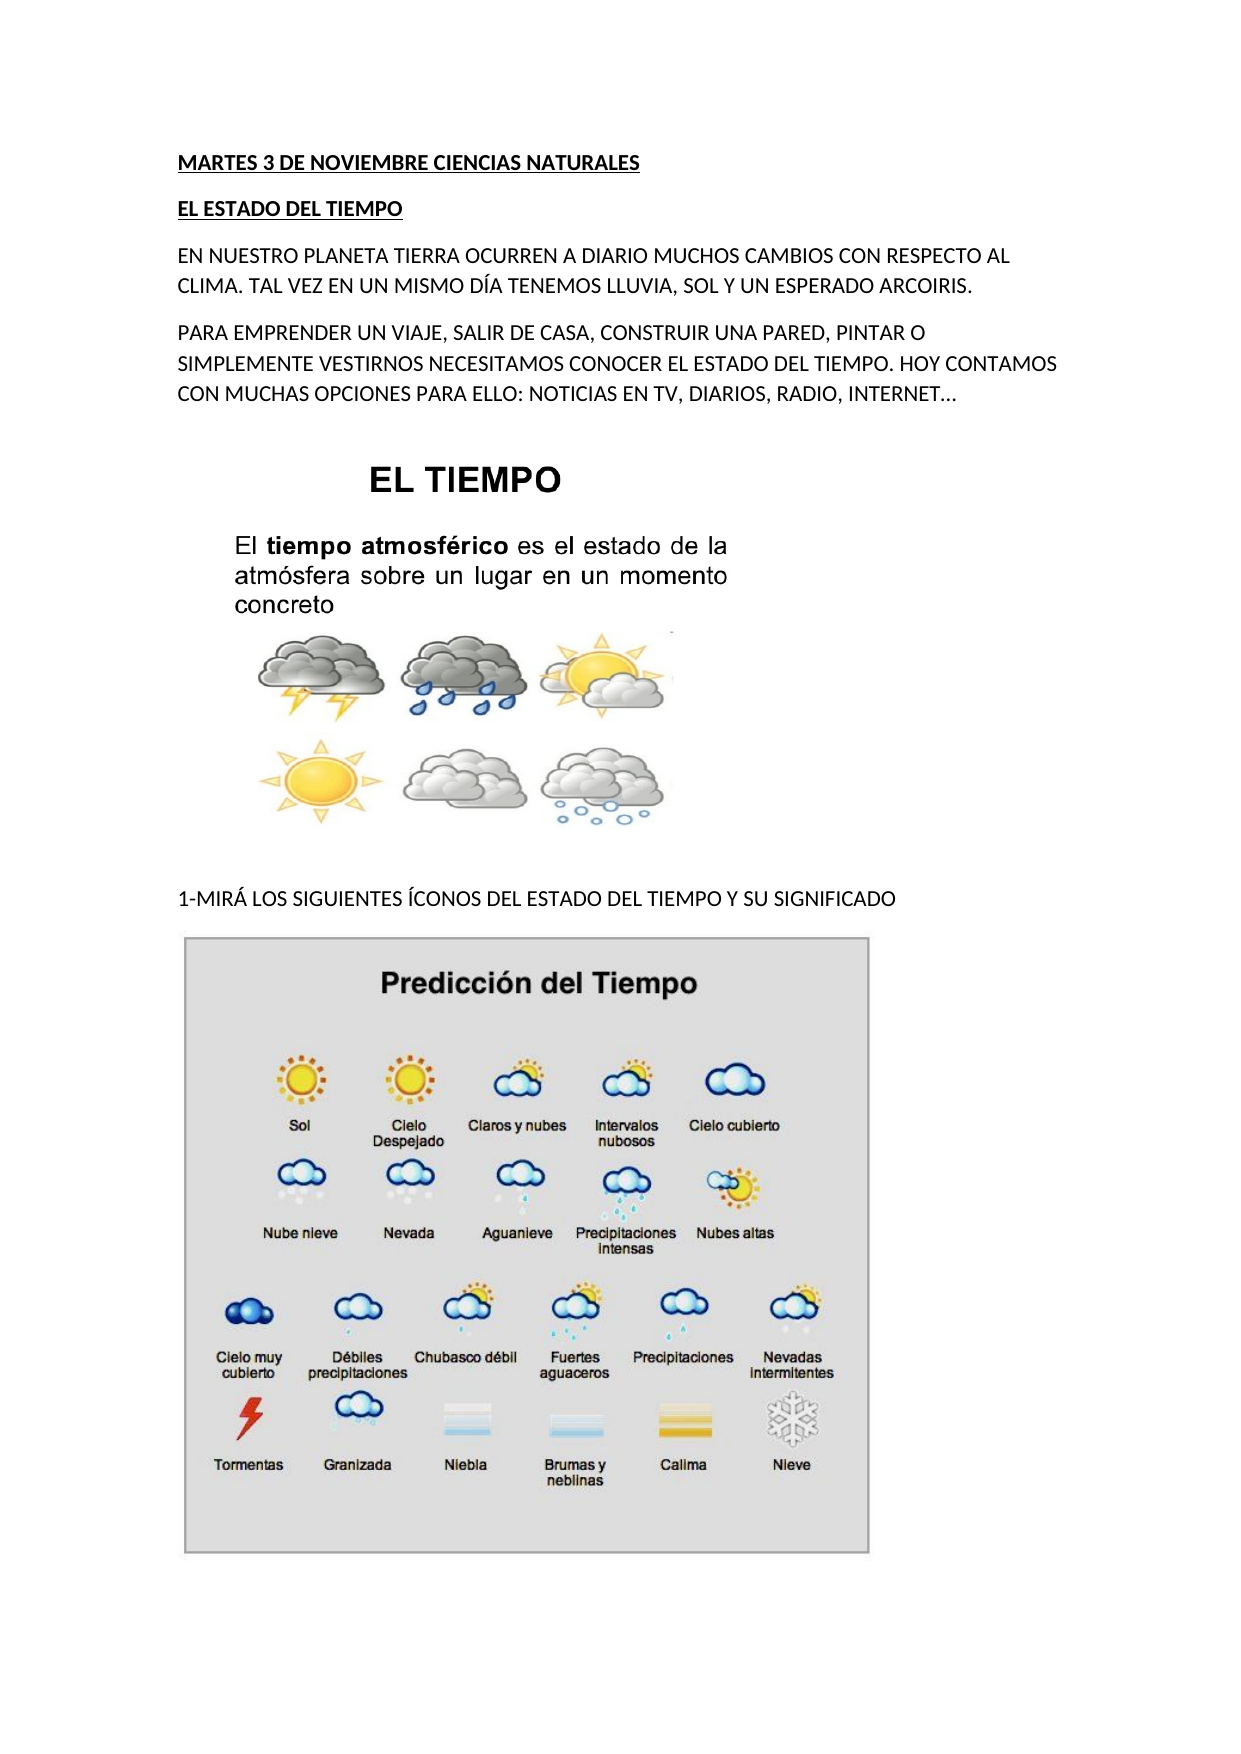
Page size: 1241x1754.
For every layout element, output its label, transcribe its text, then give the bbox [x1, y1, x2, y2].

picture [177, 425, 763, 865]
text PARA EMPRENDER UN VIAJE, SALIR DE CASA, CONSTRUIR UNA PARED, PINTAR O SIMPLEMENTE VESTIRNOS NECESITAMOS CONOCER EL ESTADO DEL TIEMPO. HOY CONTAMOS CON MUCHAS OPCIONES PARA ELLO: NOTICIAS EN TV, DIARIOS, RADIO, INTERNET… [177, 318, 1063, 407]
text EN NUESTRO PLANETA TIERRA OCURREN A DIARIO MUCHOS CAMBIOS CON RESPECTO AL CLIMA. TAL VEZ EN UN MISMO DÍA TENEMOS LLUVIA, SOL Y UN ESPERADO ARCOIRIS. [177, 241, 1063, 299]
text MARTES 3 DE NOVIEMBRE CIENCIAS NATURALES [177, 148, 1063, 176]
text 1-MIRÁ LOS SIGUIENTES ÍCONOS DEL ESTADO DEL TIEMPO Y SU SIGNIFICADO [177, 884, 1063, 912]
picture [177, 930, 878, 1562]
text EL ESTADO DEL TIEMPO [177, 194, 1063, 222]
